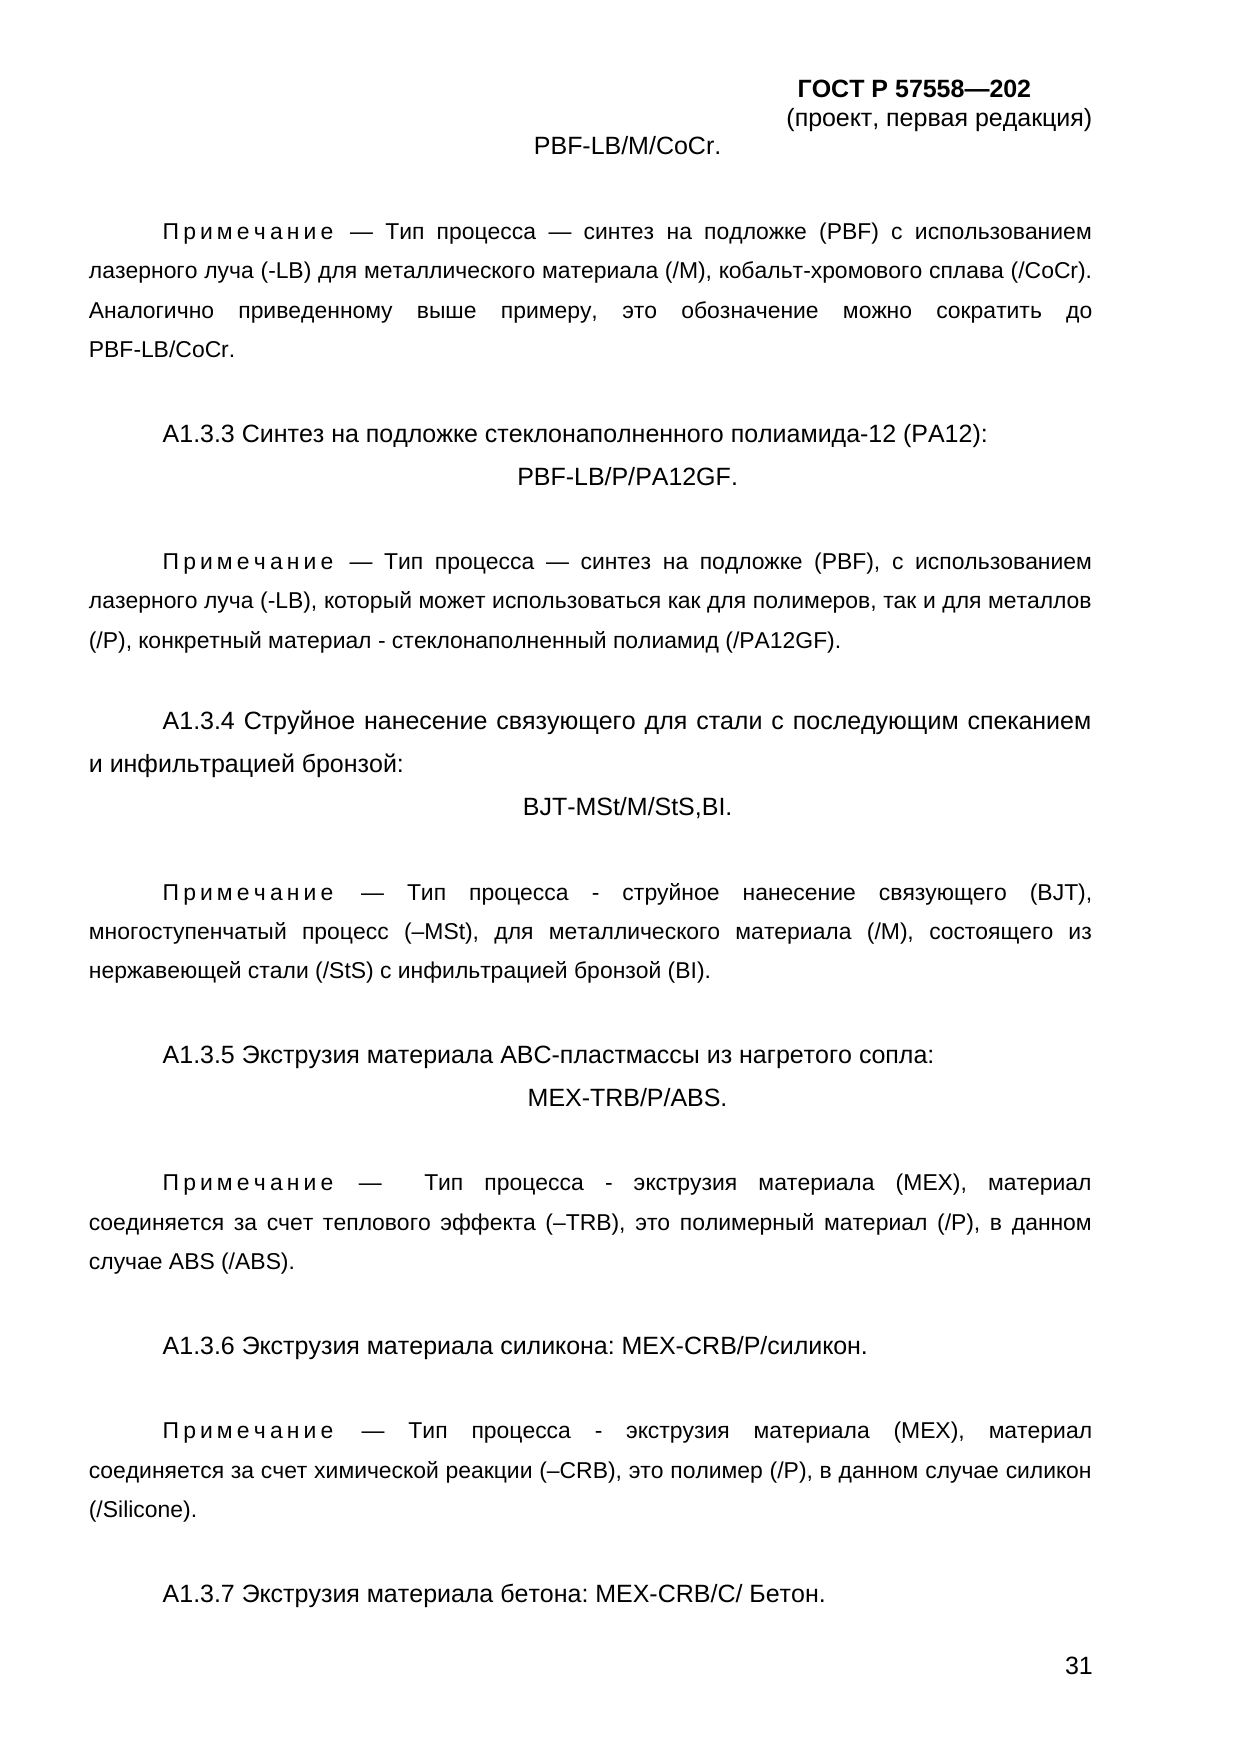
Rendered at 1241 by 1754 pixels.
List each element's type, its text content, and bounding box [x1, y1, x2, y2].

text PBF-LB/P/PA12GF. [89, 462, 1092, 491]
text BJT-MSt/M/StS,BI. [89, 792, 1092, 821]
text Примечание — Тип процесса - экструзия материала (MEX), материал соединяется за счет теплового эффекта (–TRB), это полимерный материал (/P), в данном случае ABS (/ABS). [89, 1169, 1092, 1275]
text A1.3.4 Струйное нанесение связующего для стали с последующим спеканием и инфильтрацией бронзой: [89, 706, 1092, 778]
text A1.3.6 Экструзия материала силикона: MEX-CRB/P/силикон. [89, 1331, 1092, 1360]
text Примечание — Тип процесса - экструзия материала (MEX), материал соединяется за счет химической реакции (–CRB), это полимер (/P), в данном случае силикон (/Silicone). [89, 1417, 1092, 1522]
text Примечание — Тип процесса - струйное нанесение связующего (BJT), многоступенчатый процесс (–MSt), для металлического материала (/M), состоящего из нержавеющей стали (/StS) с инфильтрацией бронзой (BI). [89, 878, 1092, 984]
text A1.3.3 Синтез на подложке стеклонаполненного полиамида-12 (PA12): [89, 419, 1092, 447]
text A1.3.7 Экструзия материала бетона: MEX-CRB/C/ Бетон. [89, 1579, 1092, 1607]
text A1.3.5 Экструзия материала ABC-пластмассы из нагретого сопла: [89, 1040, 1092, 1069]
text PBF-LB/M/CoCr. [89, 131, 1092, 160]
text Примечание — Тип процесса — синтез на подложке (PBF), с использованием лазерного луча (-LB), который может использоваться как для полимеров, так и для металлов (/P), конкретный материал - стеклонаполненный полиамид (/PA12GF). [89, 548, 1092, 653]
text Примечание — Тип процесса — синтез на подложке (PBF) с использованием лазерного луча (-LB) для металлического материала (/M), кобальт-хромового сплава (/CoCr). Аналогично приведенному выше примеру, это обозначение можно сократить до PBF-LB/CoCr. [89, 218, 1092, 362]
text MEX-TRB/P/ABS. [89, 1083, 1092, 1112]
